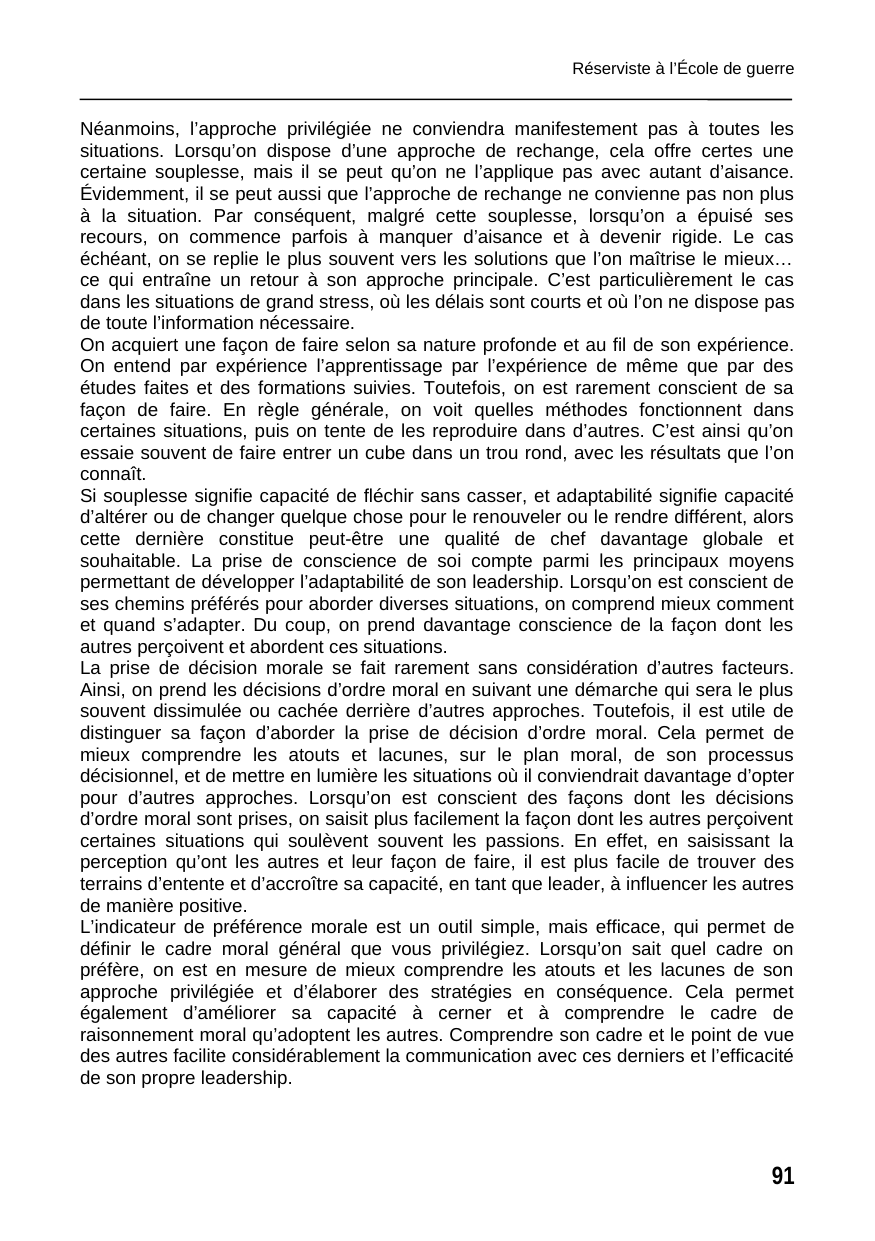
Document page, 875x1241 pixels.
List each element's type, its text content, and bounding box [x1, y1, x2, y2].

text La prise de décision morale se fait rarement sans considération d’autres facteurs. Ainsi, on prend les décisions d’ordre moral en suivant une démarche qui sera le plus souvent dissimulée ou cachée derrière d’autres approches. Toutefois, il est utile de distinguer sa façon d’aborder la prise de décision d’ordre moral. Cela permet de mieux comprendre les atouts et lacunes, sur le plan moral, de son processus décisionnel, et de mettre en lumière les situations où il conviendrait davantage d’opter pour d’autres approches. Lorsqu’on est conscient des façons dont les décisions d’ordre moral sont prises, on saisit plus facilement la façon dont les autres perçoivent certaines situations qui soulèvent souvent les passions. En effet, en saisissant la perception qu’ont les autres et leur façon de faire, il est plus facile de trouver des terrains d’entente et d’accroître sa capacité, en tant que leader, à influencer les autres de manière positive. [80, 657, 794, 916]
text Néanmoins, l’approche privilégiée ne conviendra manifestement pas à toutes les situations. Lorsqu’on dispose d’une approche de rechange, cela offre certes une certaine souplesse, mais il se peut qu’on ne l’applique pas avec autant d’aisance. Évidemment, il se peut aussi que l’approche de rechange ne convienne pas non plus à la situation. Par conséquent, malgré cette souplesse, lorsqu’on a épuisé ses recours, on commence parfois à manquer d’aisance et à devenir rigide. Le cas échéant, on se replie le plus souvent vers les solutions que l’on maîtrise le mieux… ce qui entraîne un retour à son approche principale. C’est particulièrement le cas dans les situations de grand stress, où les délais sont courts et où l’on ne dispose pas de toute l’information nécessaire. [80, 118, 794, 334]
text On acquiert une façon de faire selon sa nature profonde et au fil de son expérience. On entend par expérience l’apprentissage par l’expérience de même que par des études faites et des formations suivies. Toutefois, on est rarement conscient de sa façon de faire. En règle générale, on voit quelles méthodes fonctionnent dans certaines situations, puis on tente de les reproduire dans d’autres. C’est ainsi qu’on essaie souvent de faire entrer un cube dans un trou rond, avec les résultats que l’on connaît. [80, 334, 794, 485]
text L’indicateur de préférence morale est un outil simple, mais efficace, qui permet de définir le cadre moral général que vous privilégiez. Lorsqu’on sait quel cadre on préfère, on est en mesure de mieux comprendre les atouts et les lacunes de son approche privilégiée et d’élaborer des stratégies en conséquence. Cela permet également d’améliorer sa capacité à cerner et à comprendre le cadre de raisonnement moral qu’adoptent les autres. Comprendre son cadre et le point de vue des autres facilite considérablement la communication avec ces derniers et l’efficacité de son propre leadership. [80, 916, 794, 1088]
text Si souplesse signifie capacité de fléchir sans casser, et adaptabilité signifie capacité d’altérer ou de changer quelque chose pour le renouveler ou le rendre différent, alors cette dernière constitue peut-être une qualité de chef davantage globale et souhaitable. La prise de conscience de soi compte parmi les principaux moyens permettant de développer l’adaptabilité de son leadership. Lorsqu’on est conscient de ses chemins préférés pour aborder diverses situations, on comprend mieux comment et quand s’adapter. Du coup, on prend davantage conscience de la façon dont les autres perçoivent et abordent ces situations. [80, 485, 794, 657]
